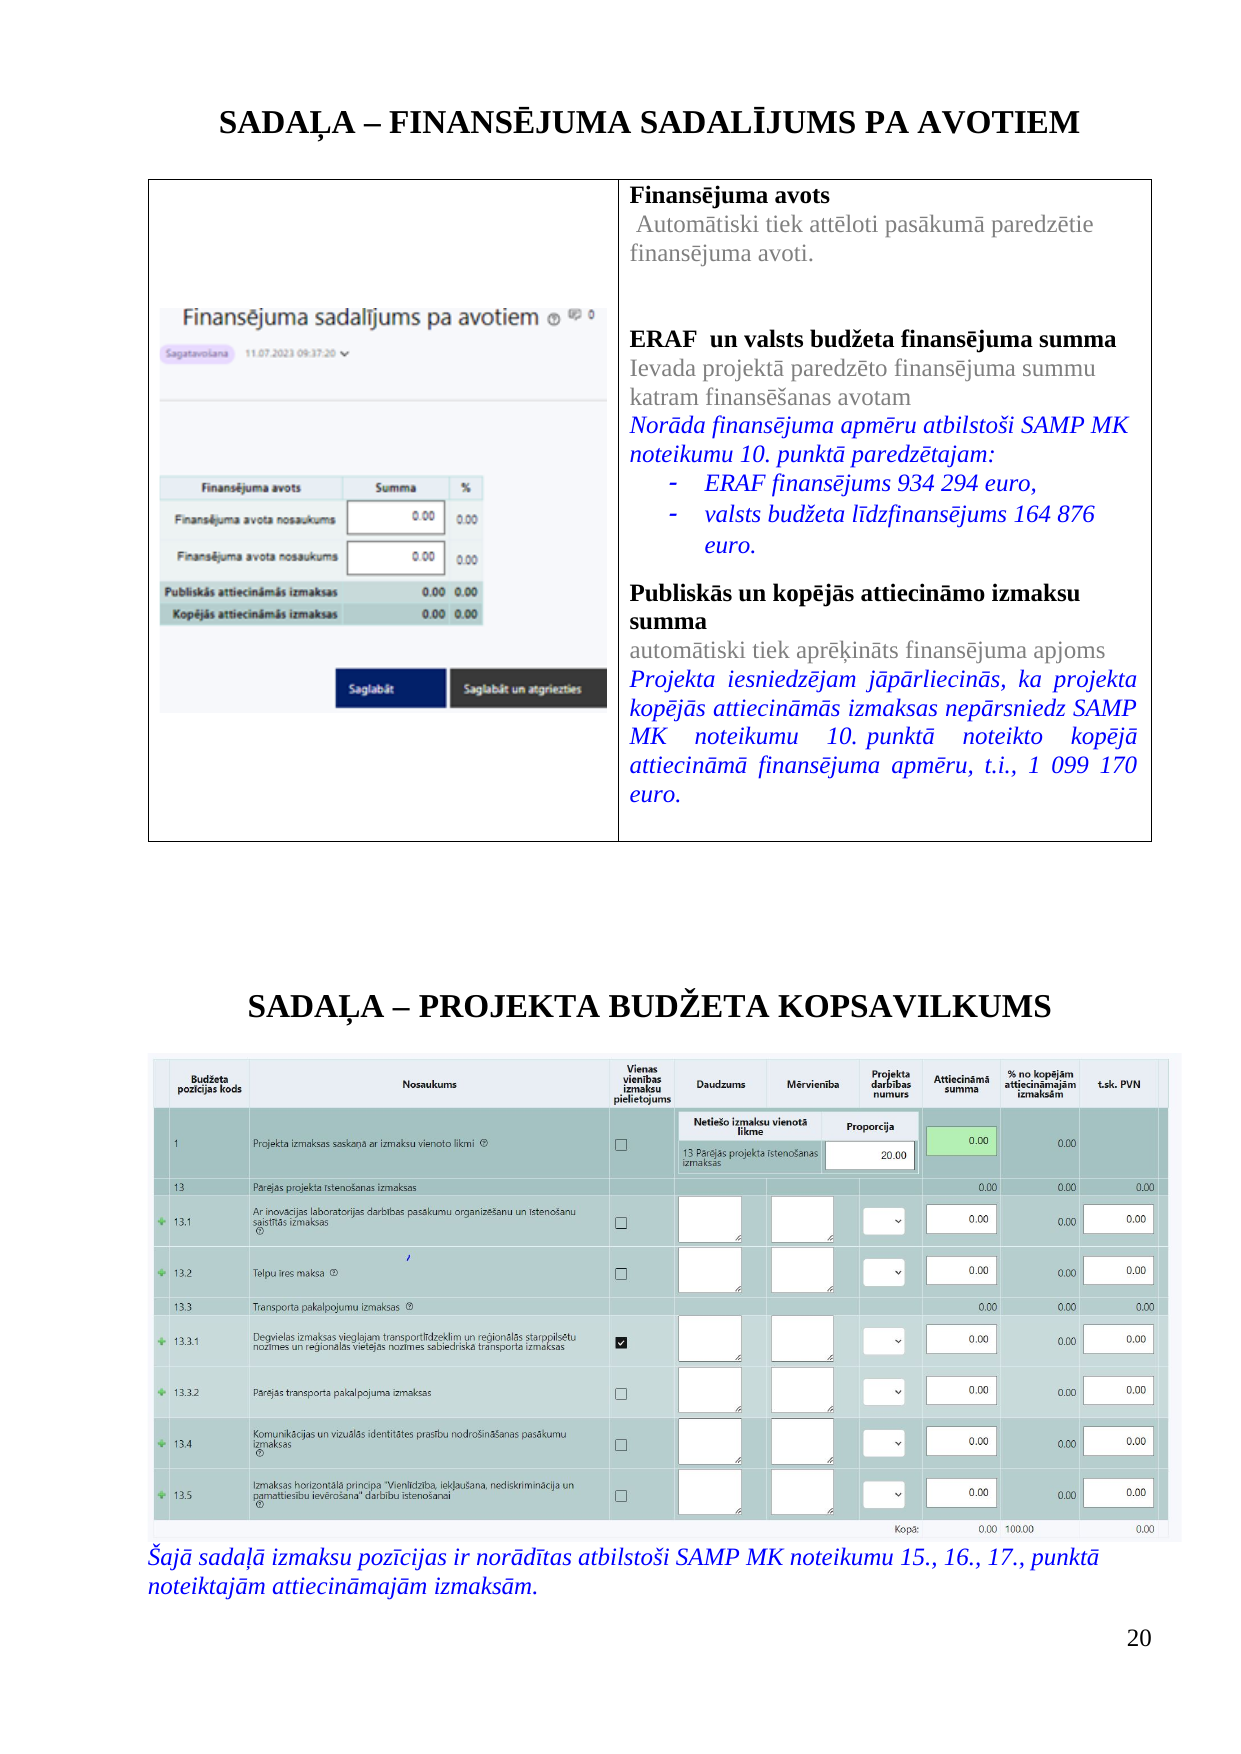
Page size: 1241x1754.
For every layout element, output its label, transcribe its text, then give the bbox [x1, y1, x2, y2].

table_header [149, 180, 618, 841]
subtitle SADAĻA – PROJEKTA BUDŽETA KOPSAVILKUMS [148, 986, 1152, 1024]
text Šajā sadaļā izmaksu pozīcijas ir norādītas atbilstoši SAMP MK noteikumu 15., 16., 17., punktā noteiktajām attiecināmajām izmaksām. [545, 1542, 1152, 1599]
picture [147, 1053, 1182, 1542]
table_header Finansējuma avots Automātiski tiek attēloti pasākumā paredzētie finansējuma avoti. ERAF un valsts budžeta finansējuma summa Ievada projektā paredzēto finansējuma summu katram finansēšanas avotam Norāda finansējuma apmēru atbilstoši SAMP MK noteikumu 10. punktā paredzētajam: ERAF finansējums 934 294 euro, valsts budžeta līdzfinansējums 164 876 euro. Publiskās un kopējās attiecināmo izmaksu summa automātiski tiek aprēķināts finansējuma apjoms Projekta iesniedzējam jāpārliecinās, ka projekta kopējās attiecināmās izmaksas nepārsniedz SAMP MK noteikumu 10. punktā noteikto kopējā attiecināmā finansējuma apmēru, t.i., 1 099 170 euro. [619, 180, 1151, 841]
subtitle SADAĻA – FINANSĒJUMA SADALĪJUMS PA AVOTIEM [148, 103, 1152, 141]
picture [159, 308, 607, 713]
